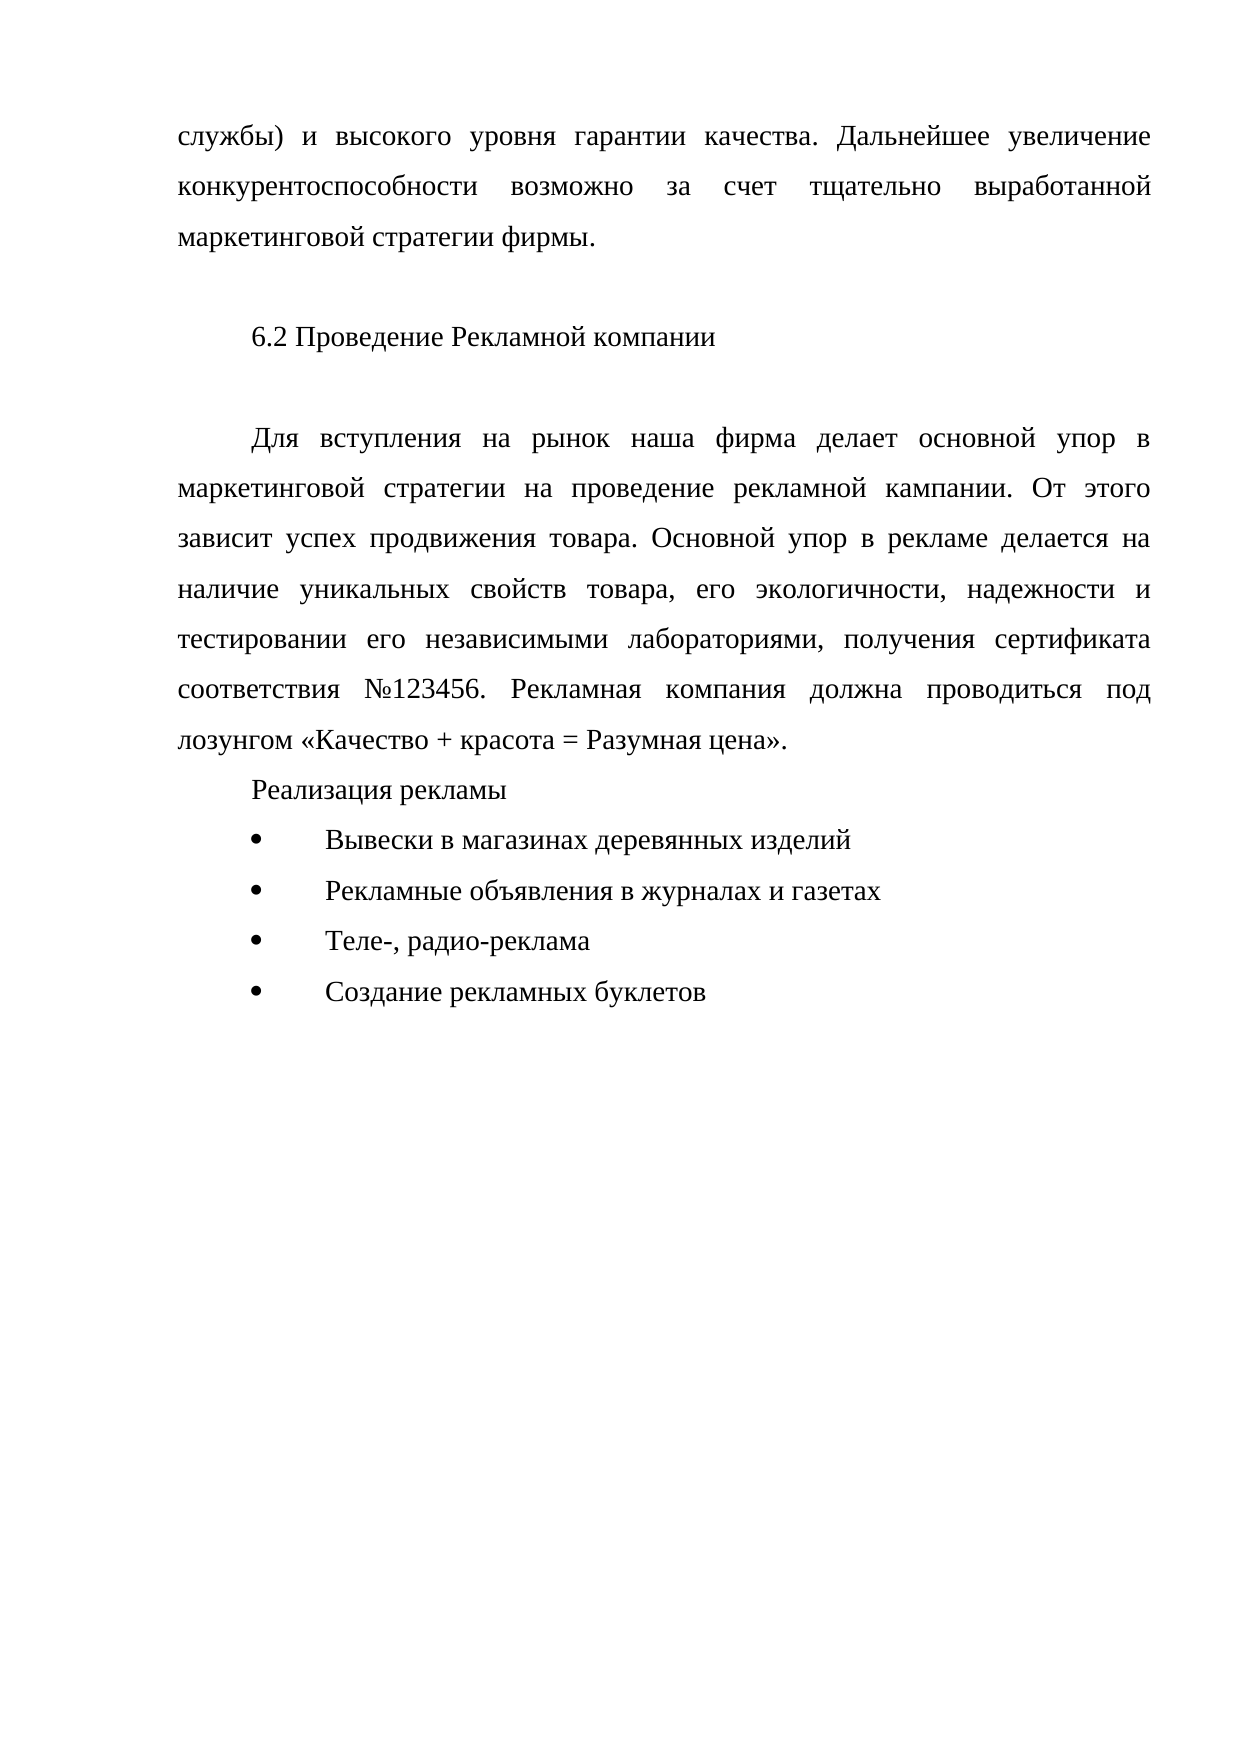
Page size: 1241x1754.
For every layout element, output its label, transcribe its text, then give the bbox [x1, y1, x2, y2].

list Создание рекламных буклетов [177, 974, 1152, 1007]
list Рекламные объявления в журналах и газетах [177, 873, 1152, 907]
list Теле-, радио-реклама [177, 923, 1152, 957]
text Для вступления на рынок наша фирма делает основной упор в маркетинговой стратегии на проведение рекламной кампании. От этого зависит успех продвижения товара. Основной упор в рекламе делается на наличие уникальных свойств товара, его экологичности, надежности и тестировании его независимыми лабораториями, получения сертификата соответствия №123456. Рекламная компания должна проводиться под лозунгом «Качество + красота = Разумная цена». [177, 420, 1152, 755]
text Реализация рекламы [177, 772, 1152, 806]
text 6.2 Проведение Рекламной компании [177, 319, 1152, 353]
list Вывески в магазинах деревянных изделий [177, 822, 1152, 856]
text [177, 118, 1152, 252]
